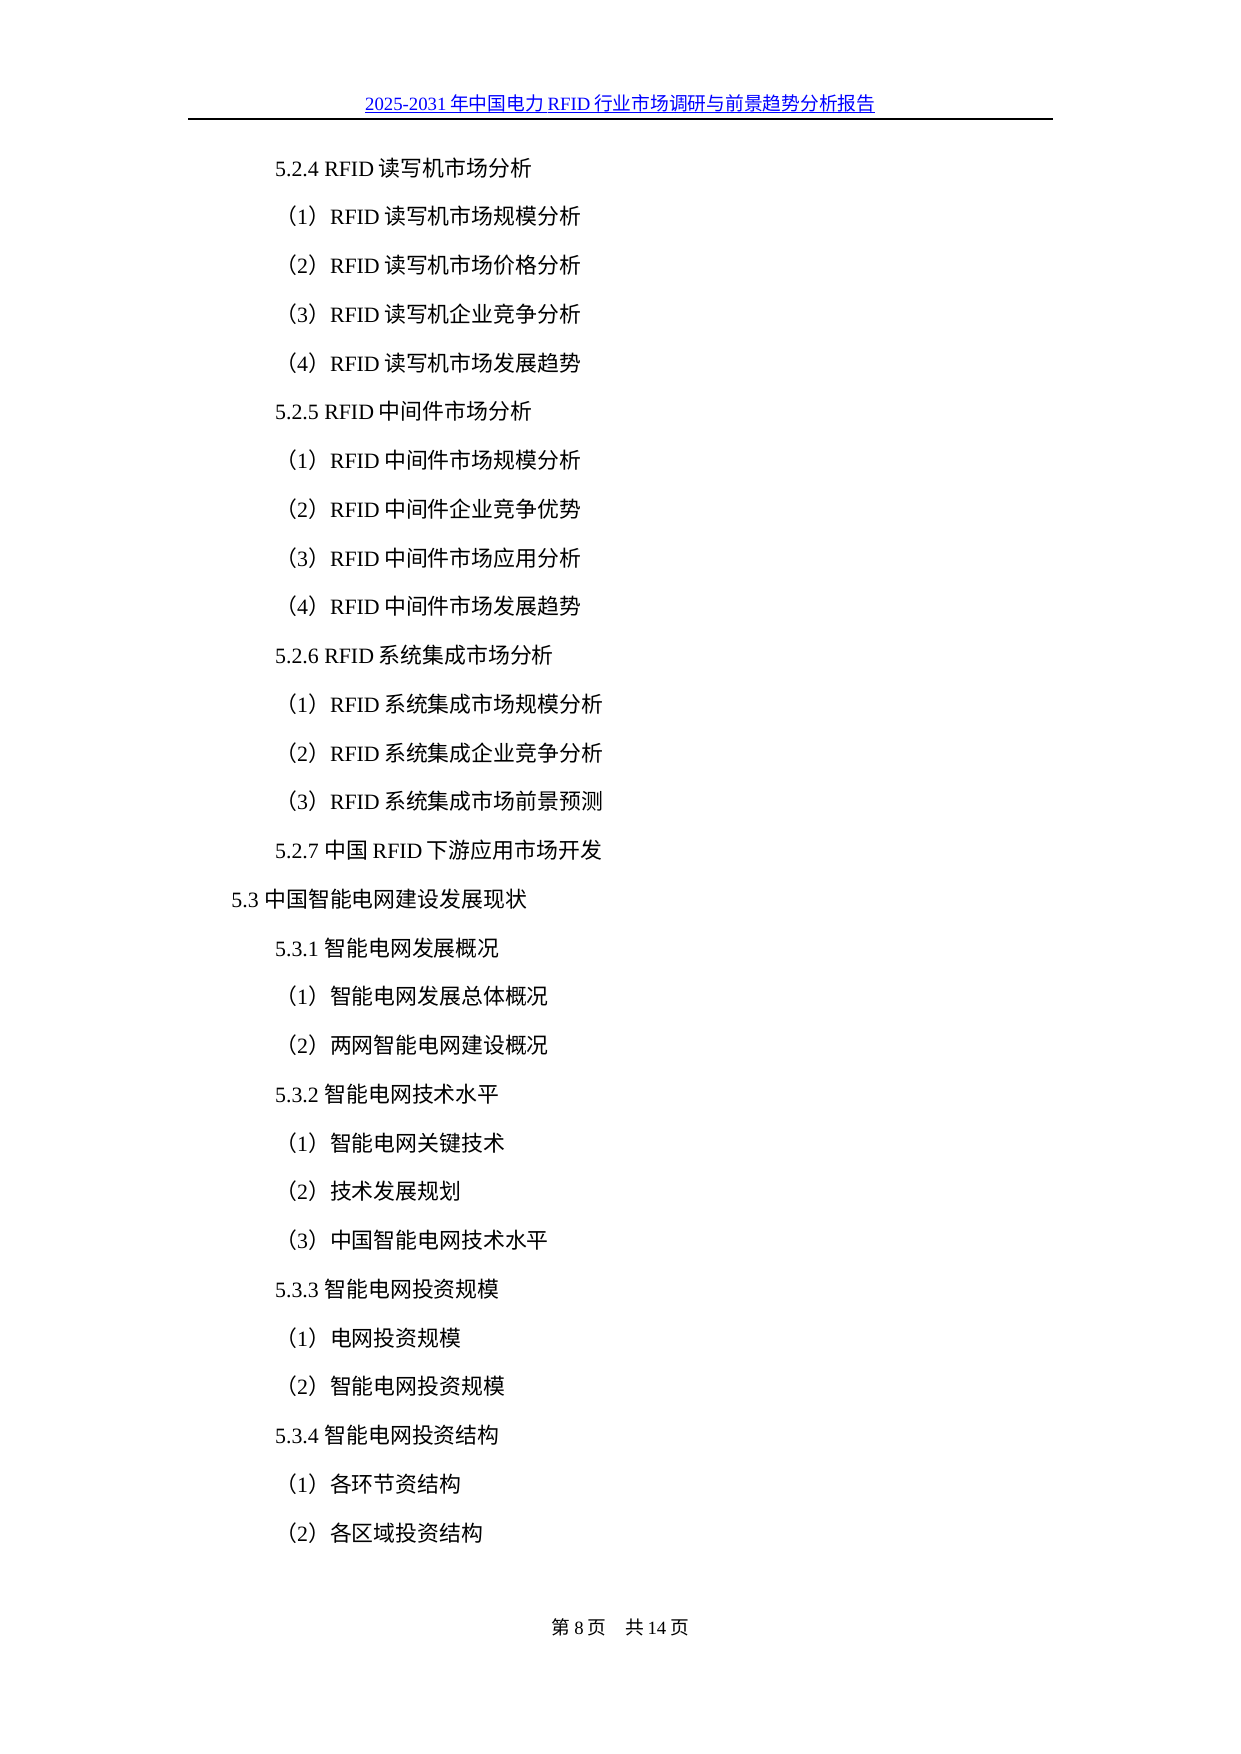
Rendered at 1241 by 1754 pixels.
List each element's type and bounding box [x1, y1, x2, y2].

text [187, 150, 1053, 1548]
